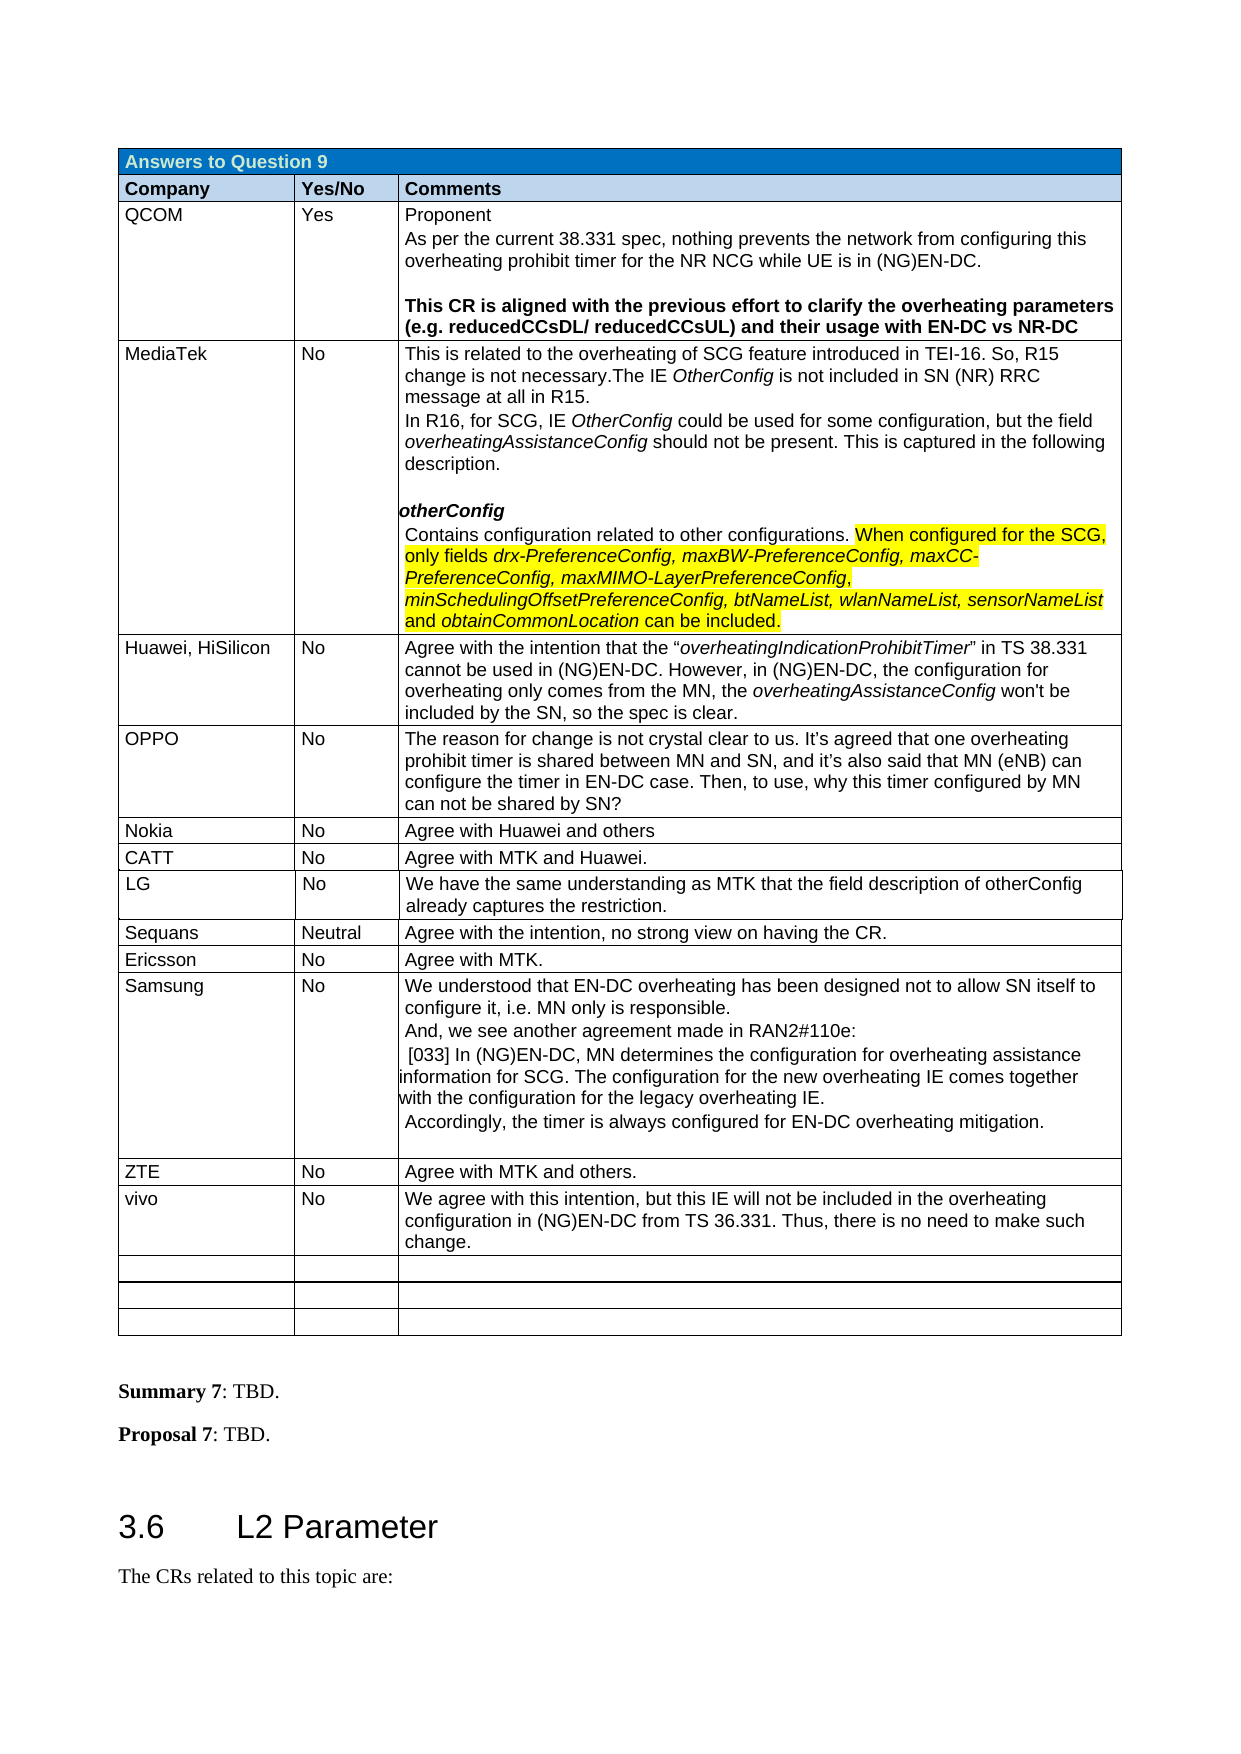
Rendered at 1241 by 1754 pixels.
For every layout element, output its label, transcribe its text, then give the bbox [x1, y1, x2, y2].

table_cell [295, 1309, 398, 1335]
table_cell Agree with MTK and Huawei. [399, 844, 1121, 870]
table_cell No [295, 341, 398, 634]
table_cell Samsung [119, 973, 294, 1158]
table_cell No [295, 1186, 398, 1255]
table_cell [119, 1309, 294, 1335]
table_cell No [295, 973, 398, 1158]
table_cell We understood that EN-DC overheating has been designed not to allow SN itself to configure it, i.e. MN only is responsible. And, we see another agreement made in RAN2#110e: [033] In (NG)EN-DC, MN determines the configuration for overheating assistance information for SCG. The configuration for the new overheating IE comes together with the configuration for the legacy overheating IE. Accordingly, the timer is always configured for EN-DC overheating mitigation. [399, 973, 1121, 1158]
table_cell Huawei, HiSilicon [119, 635, 294, 725]
text Proposal 7: TBD. [118, 1422, 1122, 1446]
table_cell OPPO [119, 726, 294, 817]
table_cell MediaTek [119, 341, 294, 634]
table_cell No [295, 1159, 398, 1185]
table_cell Yes/No [295, 175, 398, 201]
table_cell No [295, 946, 398, 972]
table_cell [295, 1256, 398, 1281]
table_cell Agree with Huawei and others [399, 818, 1121, 843]
table_cell Agree with MTK. [399, 946, 1121, 972]
table_cell Neutral [295, 920, 398, 945]
table_cell Sequans [119, 920, 294, 945]
table_cell Ericsson [119, 946, 294, 972]
table_cell LG [119, 871, 295, 918]
table_header Answers to Question 9 [119, 149, 1121, 174]
table_cell [399, 1309, 1121, 1335]
table_cell This is related to the overheating of SCG feature introduced in TEI-16. So, R15 change is not necessary.The IE OtherConfig is not included in SN (NR) RRC message at all in R15. In R16, for SCG, IE OtherConfig could be used for some configuration, but the field overheatingAssistanceConfig should not be present. This is captured in the following description. otherConfig Contains configuration related to other configurations. When configured for the SCG, only fields drx-PreferenceConfig, maxBW-PreferenceConfig, maxCC-PreferenceConfig, maxMIMO-LayerPreferenceConfig, minSchedulingOffsetPreferenceConfig, btNameList, wlanNameList, sensorNameList and obtainCommonLocation can be included. [399, 341, 1121, 634]
table_cell Company [119, 175, 294, 201]
table_cell No [295, 818, 398, 843]
table_cell Comments [399, 175, 1121, 201]
table_cell QCOM [119, 202, 294, 340]
table_cell Agree with the intention that the “overheatingIndicationProhibitTimer” in TS 38.331 cannot be used in (NG)EN-DC. However, in (NG)EN-DC, the configuration for overheating only comes from the MN, the overheatingAssistanceConfig won't be included by the SN, so the spec is clear. [399, 635, 1121, 725]
table_cell CATT [119, 844, 294, 870]
table_cell Agree with MTK and others. [399, 1159, 1121, 1185]
table_cell [119, 1256, 294, 1281]
table_cell [119, 1283, 294, 1308]
table_cell We agree with this intention, but this IE will not be included in the overheating configuration in (NG)EN-DC from TS 36.331. Thus, there is no need to make such change. [399, 1186, 1121, 1255]
table_cell No [296, 871, 399, 918]
table_cell The reason for change is not crystal clear to us. It’s agreed that one overheating prohibit timer is shared between MN and SN, and it’s also said that MN (eNB) can configure the timer in EN-DC case. Then, to use, why this timer configured by MN can not be shared by SN? [399, 726, 1121, 817]
table_cell ZTE [119, 1159, 294, 1185]
table_cell Yes [295, 202, 398, 340]
table_cell Agree with the intention, no strong view on having the CR. [399, 920, 1121, 945]
table_cell No [295, 635, 398, 725]
table_cell [295, 1283, 398, 1308]
table_cell [399, 1283, 1121, 1308]
table_cell Nokia [119, 818, 294, 843]
table_cell We have the same understanding as MTK that the field description of otherConfig already captures the restriction. [400, 871, 1122, 918]
text Summary 7: TBD. [118, 1379, 1122, 1403]
table_cell [399, 1256, 1121, 1281]
table_cell No [295, 844, 398, 870]
subtitle 3.6 L2 Parameter [118, 1507, 1122, 1546]
text The CRs related to this topic are: [118, 1564, 1122, 1588]
table_cell No [295, 726, 398, 817]
table_cell Proponent As per the current 38.331 spec, nothing prevents the network from configuring this overheating prohibit timer for the NR NCG while UE is in (NG)EN-DC. This CR is aligned with the previous effort to clarify the overheating parameters (e.g. reducedCCsDL/ reducedCCsUL) and their usage with EN-DC vs NR-DC [399, 202, 1121, 340]
table_cell vivo [119, 1186, 294, 1255]
